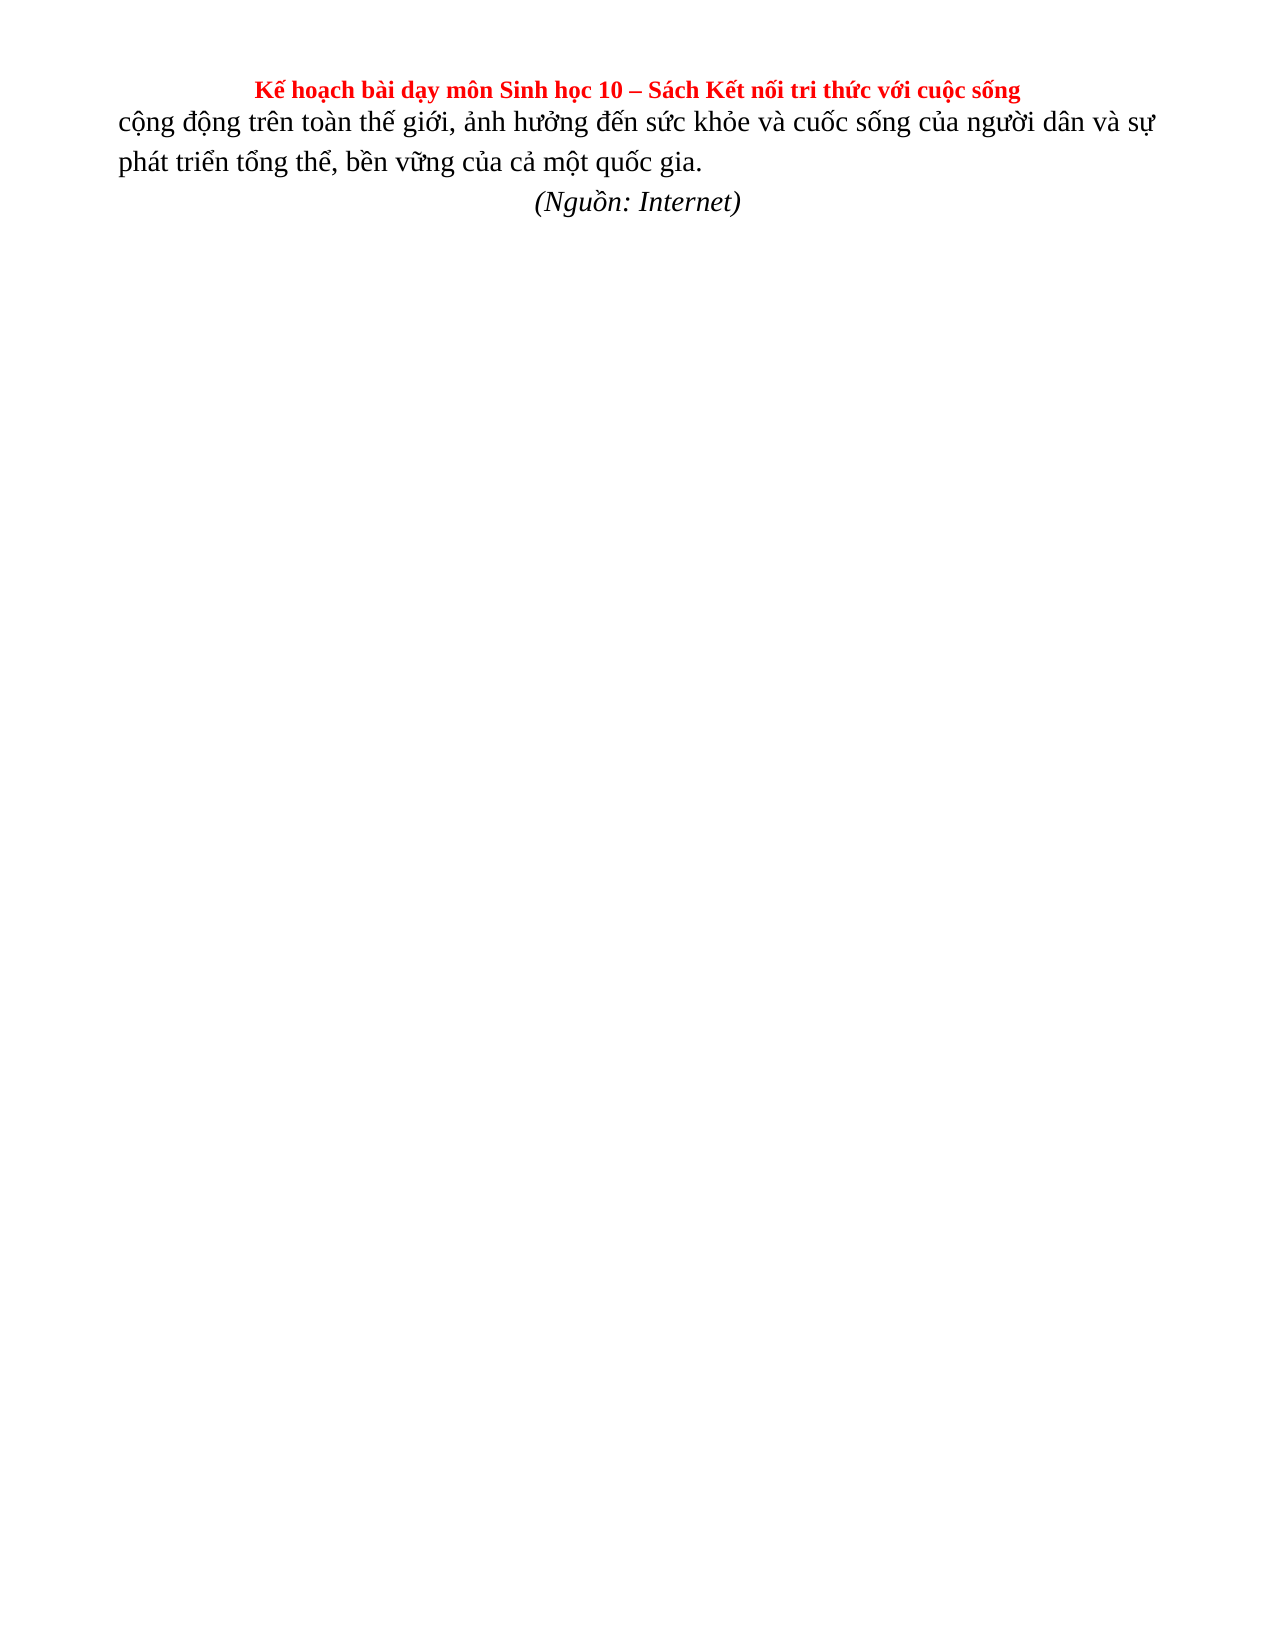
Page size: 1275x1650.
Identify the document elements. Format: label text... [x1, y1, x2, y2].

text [118, 104, 1157, 177]
text (Nguồn: Internet) [118, 184, 1157, 218]
